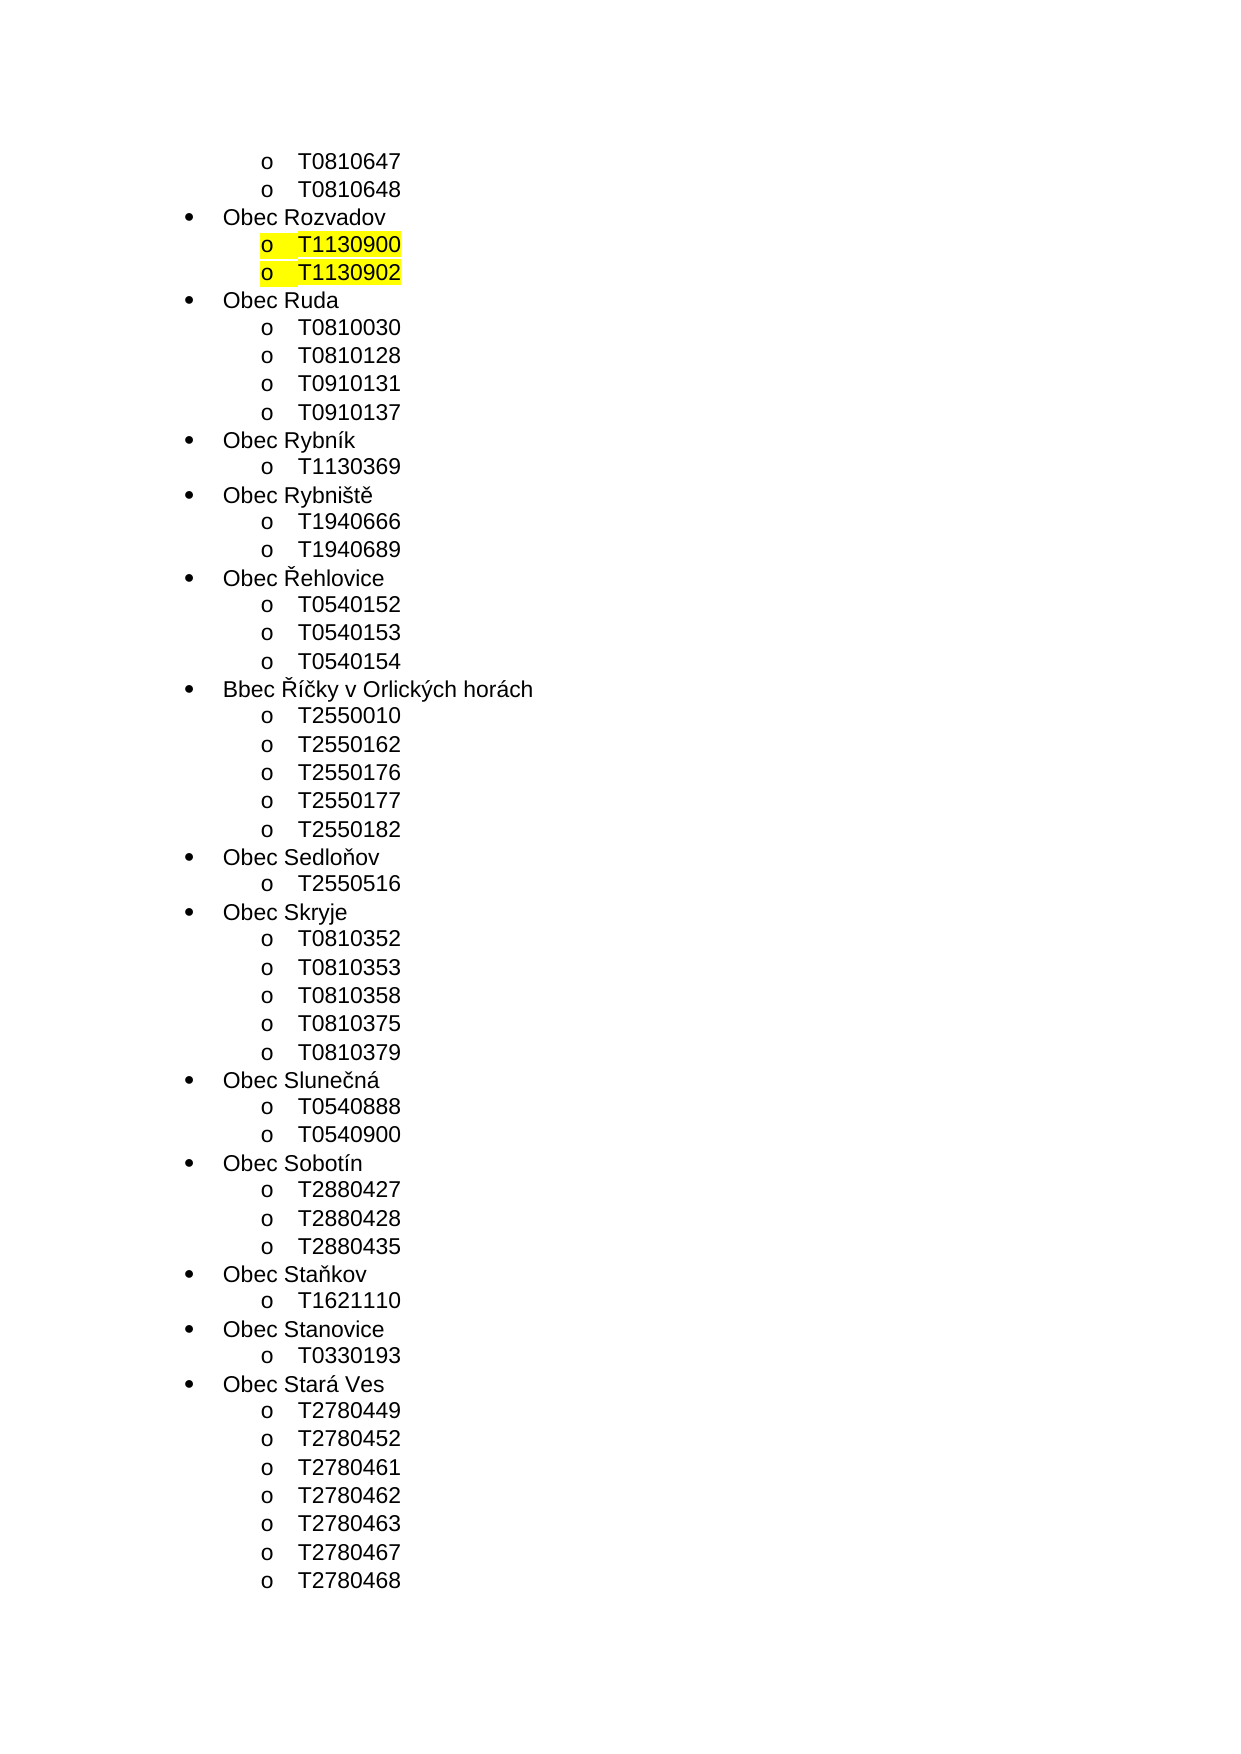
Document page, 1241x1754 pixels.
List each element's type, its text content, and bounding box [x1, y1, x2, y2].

list Obec Řehlovice [185, 565, 1093, 591]
list T0810353 [260, 953, 1093, 982]
list T0810352 [260, 925, 1093, 953]
list T1130902 [298, 259, 1093, 287]
list Obec Skryje [185, 899, 1093, 925]
list T0810647 [260, 148, 1093, 176]
list T0540154 [260, 648, 1093, 676]
list T2780449 [260, 1397, 1093, 1425]
list Obec Rozvadov [185, 204, 1093, 231]
list Obec Slunečná [185, 1067, 1093, 1093]
list T0810648 [260, 176, 1093, 204]
list T2780468 [260, 1567, 1093, 1595]
list T1130900 [298, 231, 1093, 259]
list T0810379 [260, 1038, 1093, 1067]
list T2780452 [260, 1425, 1093, 1453]
list Obec Sobotín [185, 1150, 1093, 1176]
list Obec Sedloňov [185, 844, 1093, 870]
list T0810375 [260, 1010, 1093, 1038]
list T2550176 [260, 759, 1093, 787]
list Obec Staňkov [185, 1261, 1093, 1287]
list T0540152 [260, 591, 1093, 619]
list T0540888 [260, 1093, 1093, 1121]
list T2780461 [260, 1453, 1093, 1482]
list T2880435 [260, 1233, 1093, 1261]
list T0810128 [260, 342, 1093, 370]
list T0910137 [260, 399, 1093, 427]
list Bbec Říčky v Orlických horách [185, 676, 1093, 702]
list T0910131 [260, 370, 1093, 399]
list T1621110 [260, 1287, 1093, 1316]
list T2550516 [260, 870, 1093, 899]
list T2550010 [260, 702, 1093, 731]
list T2880427 [260, 1176, 1093, 1204]
list Obec Rybniště [185, 482, 1093, 508]
list T0810358 [260, 982, 1093, 1010]
list T2550177 [260, 787, 1093, 816]
list Obec Rybník [185, 427, 1093, 453]
list T1940666 [260, 508, 1093, 536]
list T2550162 [260, 731, 1093, 759]
list T0330193 [260, 1342, 1093, 1371]
list Obec Stará Ves [185, 1371, 1093, 1397]
list T0540153 [260, 619, 1093, 648]
list T1130369 [260, 453, 1093, 482]
list T2880428 [260, 1204, 1093, 1233]
list T2780462 [260, 1482, 1093, 1510]
list T1940689 [260, 536, 1093, 565]
list T0540900 [260, 1121, 1093, 1150]
list T2780463 [260, 1510, 1093, 1538]
list Obec Ruda [185, 287, 1093, 314]
list T0810030 [260, 314, 1093, 342]
list T2780467 [260, 1538, 1093, 1567]
list T2550182 [260, 816, 1093, 844]
list Obec Stanovice [185, 1316, 1093, 1342]
